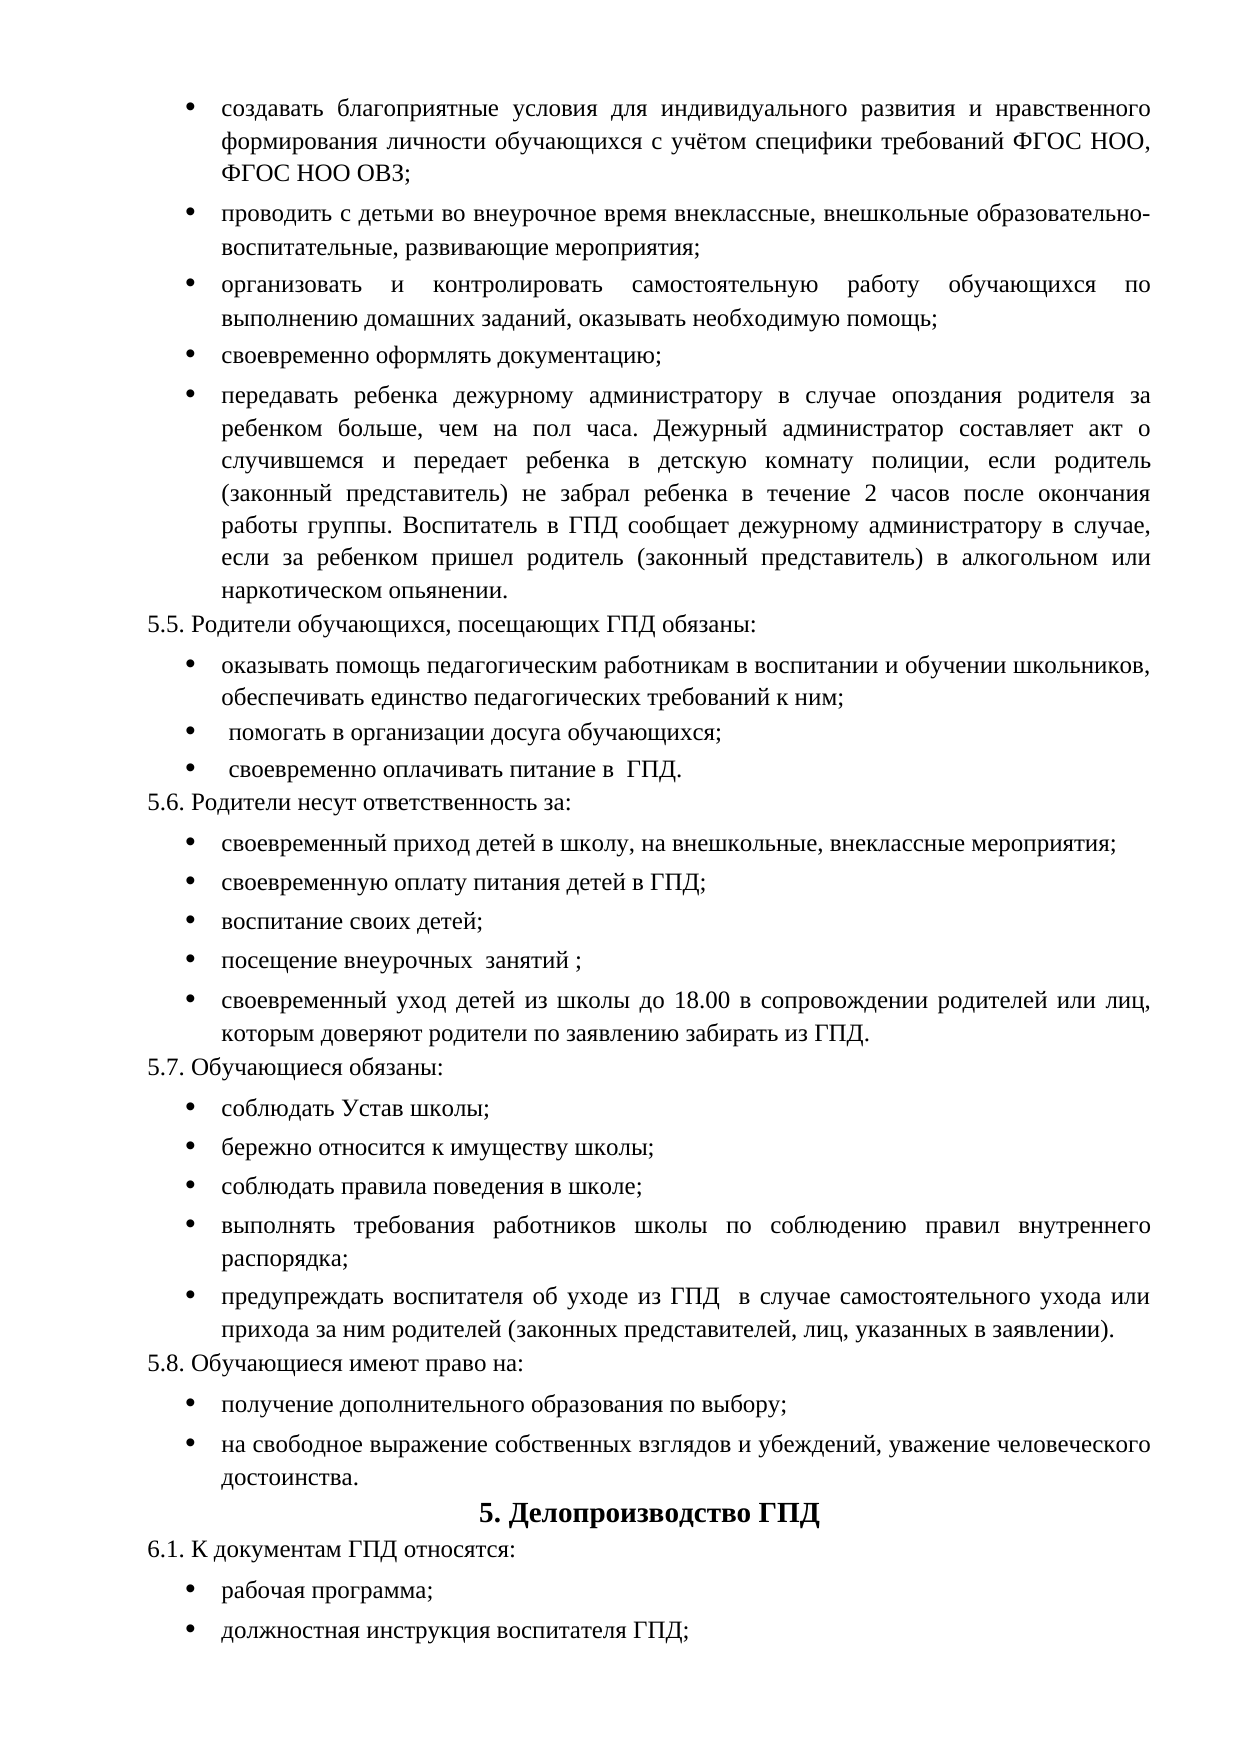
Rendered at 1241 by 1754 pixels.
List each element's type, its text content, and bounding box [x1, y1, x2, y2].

list оказывать помощь педагогическим работникам в воспитании и обучении школьников, обеспечивать единство педагогических требований к ним; [185, 646, 1152, 710]
list организовать и контролировать самостоятельную работу обучающихся по выполнению домашних заданий, оказывать необходимую помощь; [185, 265, 1152, 331]
list бережно относится к имуществу школы; [185, 1128, 1152, 1161]
list передавать ребенка дежурному администратору в случае опоздания родителя за ребенком больше, чем на пол часа. Дежурный администратор составляет акт о случившемся и передает ребенка в детскую комнату полиции, если родитель (законный представитель) не забрал ребенка в течение 2 часов после окончания работы группы. Воспитатель в ГПД сообщает дежурному администратору в случае, если за ребенком пришел родитель (законный представитель) в алкогольном или наркотическом опьянении. [185, 376, 1152, 604]
list посещение внеурочных занятий ; [185, 941, 1152, 975]
list выполнять требования работников школы по соблюдению правил внутреннего распорядка; [185, 1206, 1152, 1272]
text 6.1. К документам ГПД относятся: [147, 1534, 1152, 1563]
text 5.7. Обучающиеся обязаны: [147, 1052, 1152, 1081]
list создавать благоприятные условия для индивидуального развития и нравственного формирования личности обучающихся с учётом специфики требований ФГОС НОО, ФГОС НОО ОВЗ; [185, 88, 1152, 187]
list своевременный приход детей в школу, на внешкольные, внеклассные мероприятия; [185, 824, 1152, 857]
list должностная инструкция воспитателя ГПД; [185, 1611, 1152, 1644]
list соблюдать правила поведения в школе; [185, 1167, 1152, 1201]
list на свободное выражение собственных взглядов и убеждений, уважение человеческого достоинства. [185, 1424, 1152, 1491]
text 5.5. Родители обучающихся, посещающих ГПД обязаны: [147, 609, 1152, 637]
list воспитание своих детей; [185, 902, 1152, 936]
list своевременно оплачивать питание в ГПД. [185, 750, 1152, 783]
list соблюдать Устав школы; [185, 1088, 1152, 1122]
list своевременно оформлять документацию; [185, 336, 1152, 370]
list своевременную оплату питания детей в ГПД; [185, 863, 1152, 896]
list проводить с детьми во внеурочное время внеклассные, внешкольные образовательно-воспитательные, развивающие мероприятия; [185, 194, 1152, 260]
list помогать в организации досуга обучающихся; [185, 713, 1152, 747]
list рабочая программа; [185, 1571, 1152, 1605]
text 5.6. Родители несут ответственность за: [147, 787, 1152, 816]
text 5.8. Обучающиеся имеют право на: [147, 1348, 1152, 1377]
list получение дополнительного образования по выбору; [185, 1385, 1152, 1419]
list предупреждать воспитателя об уходе из ГПД в случае самостоятельного ухода или прихода за ним родителей (законных представителей, лиц, указанных в заявлении). [185, 1277, 1152, 1343]
list своевременный уход детей из школы до 18.00 в сопровождении родителей или лиц, которым доверяют родители по заявлению забирать из ГПД. [185, 981, 1152, 1047]
subtitle Делопроизводство ГПД [148, 1496, 1151, 1529]
